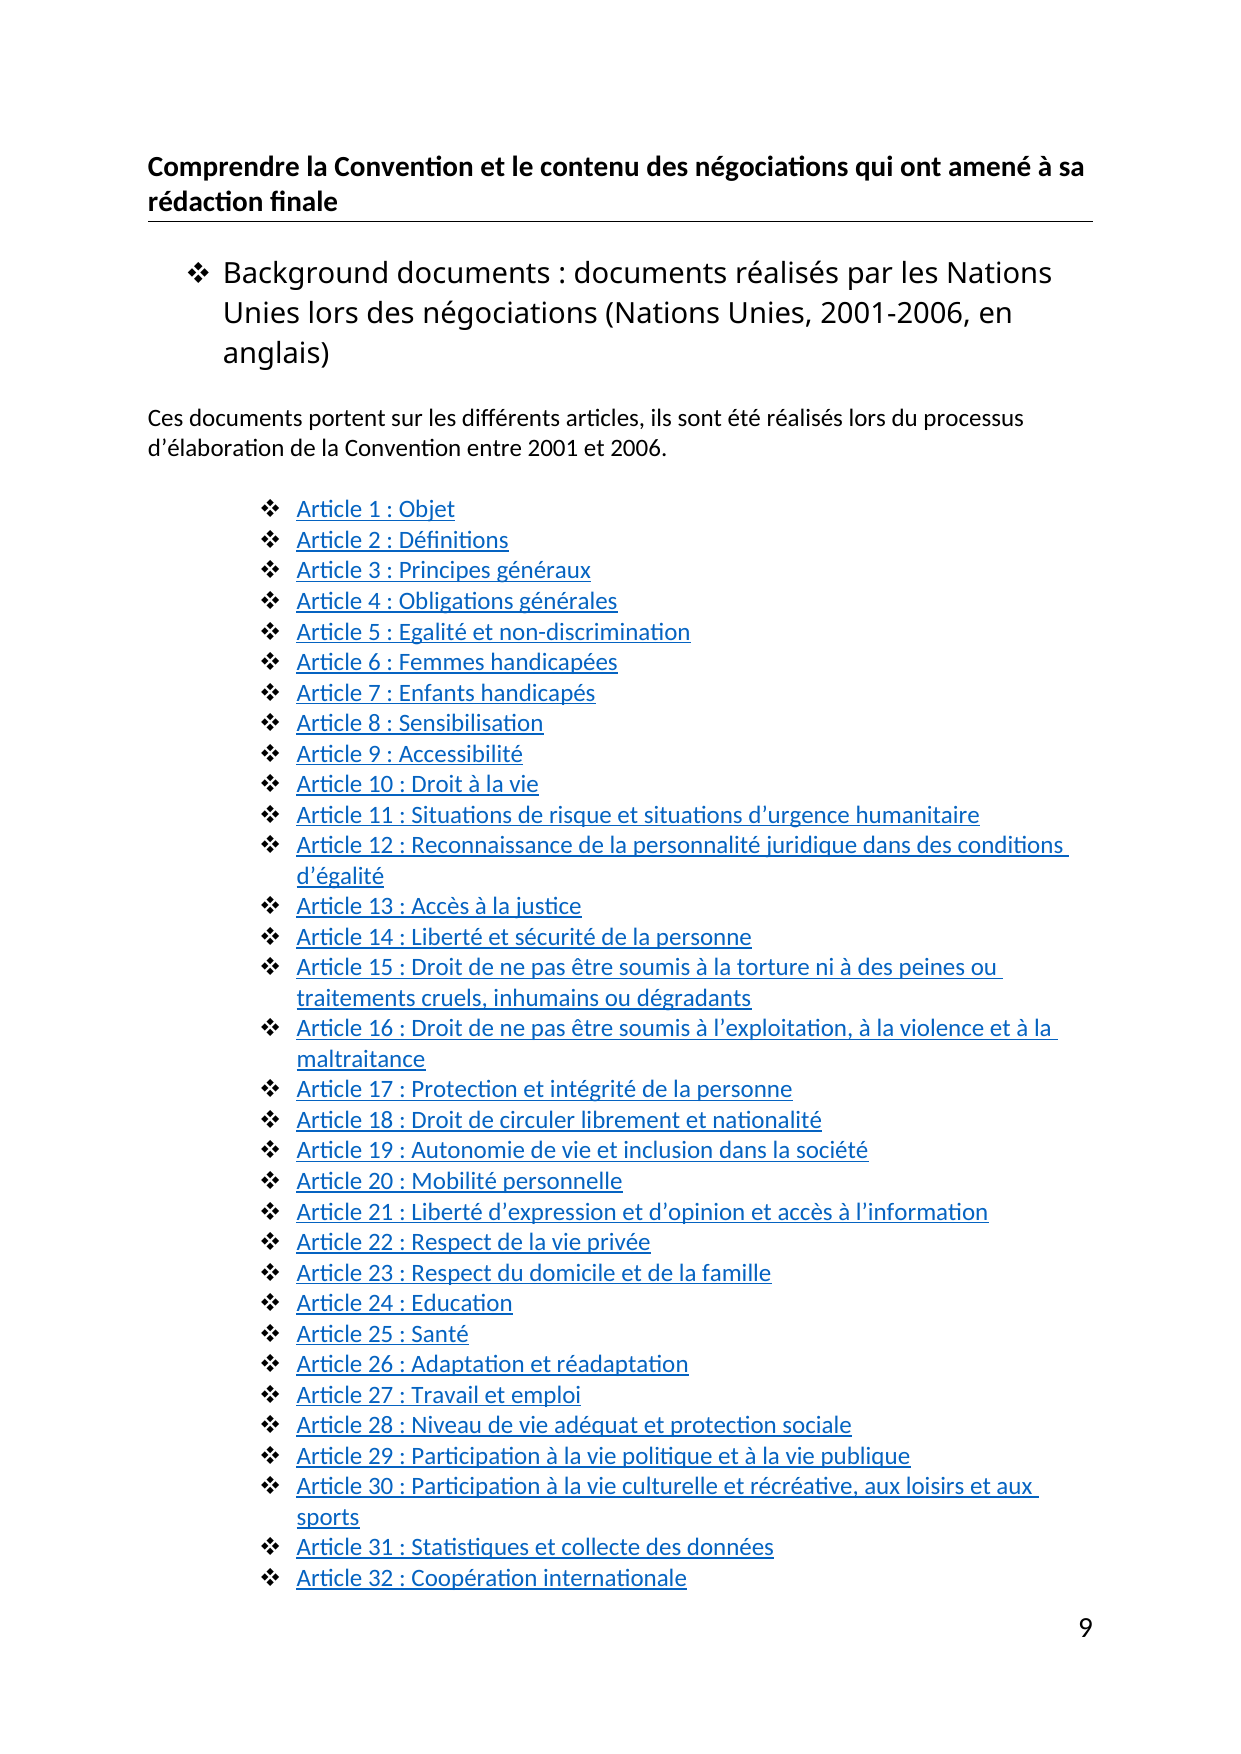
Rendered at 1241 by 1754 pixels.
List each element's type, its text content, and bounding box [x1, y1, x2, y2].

list Article 20 : Mobilité personnelle [259, 1165, 1093, 1196]
list Article 12 : Reconnaissance de la personnalité juridique dans des conditions d’égalité [259, 829, 1093, 890]
list Article 23 : Respect du domicile et de la famille [259, 1257, 1093, 1287]
list Article 18 : Droit de circuler librement et nationalité [259, 1104, 1093, 1134]
list Article 27 : Travail et emploi [259, 1379, 1093, 1409]
list Article 1 : Objet [259, 494, 1093, 524]
text Ces documents portent sur les différents articles, ils sont été réalisés lors du processus d’élaboration de la Convention entre 2001 et 2006. [148, 402, 1093, 463]
list Article 16 : Droit de ne pas être soumis à l’exploitation, à la violence et à la maltraitance [259, 1012, 1093, 1073]
list Article 28 : Niveau de vie adéquat et protection sociale [259, 1409, 1093, 1440]
list Article 3 : Principes généraux [259, 555, 1093, 585]
list Article 30 : Participation à la vie culturelle et récréative, aux loisirs et aux sports [259, 1470, 1093, 1531]
list Article 2 : Définitions [259, 524, 1093, 555]
list Article 24 : Education [259, 1287, 1093, 1318]
list Article 13 : Accès à la justice [259, 890, 1093, 921]
list Article 4 : Obligations générales [259, 585, 1093, 616]
list Article 25 : Santé [259, 1318, 1093, 1348]
list Article 14 : Liberté et sécurité de la personne [259, 921, 1093, 951]
list Article 32 : Coopération internationale [259, 1562, 1093, 1592]
list Article 19 : Autonomie de vie et inclusion dans la société [259, 1134, 1093, 1165]
list Article 21 : Liberté d’expression et d’opinion et accès à l’information [259, 1196, 1093, 1226]
list Article 22 : Respect de la vie privée [259, 1226, 1093, 1257]
list Article 8 : Sensibilisation [259, 707, 1093, 738]
subtitle Background documents : documents réalisés par les Nations Unies lors des négociations (Nations Unies, 2001-2006, en anglais) [185, 252, 1093, 372]
list Article 29 : Participation à la vie politique et à la vie publique [259, 1440, 1093, 1470]
list Article 7 : Enfants handicapés [259, 677, 1093, 707]
list Article 5 : Egalité et non-discrimination [259, 616, 1093, 646]
list Article 15 : Droit de ne pas être soumis à la torture ni à des peines ou traitements cruels, inhumains ou dégradants [259, 951, 1093, 1012]
list Article 9 : Accessibilité [259, 738, 1093, 768]
subtitle Comprendre la Convention et le contenu des négociations qui ont amené à sa rédaction finale [148, 148, 1093, 221]
list Article 11 : Situations de risque et situations d’urgence humanitaire [259, 799, 1093, 829]
list Article 31 : Statistiques et collecte des données [259, 1531, 1093, 1562]
list Article 26 : Adaptation et réadaptation [259, 1348, 1093, 1379]
list Article 6 : Femmes handicapées [259, 646, 1093, 677]
list Article 17 : Protection et intégrité de la personne [259, 1073, 1093, 1104]
list Article 10 : Droit à la vie [259, 768, 1093, 799]
